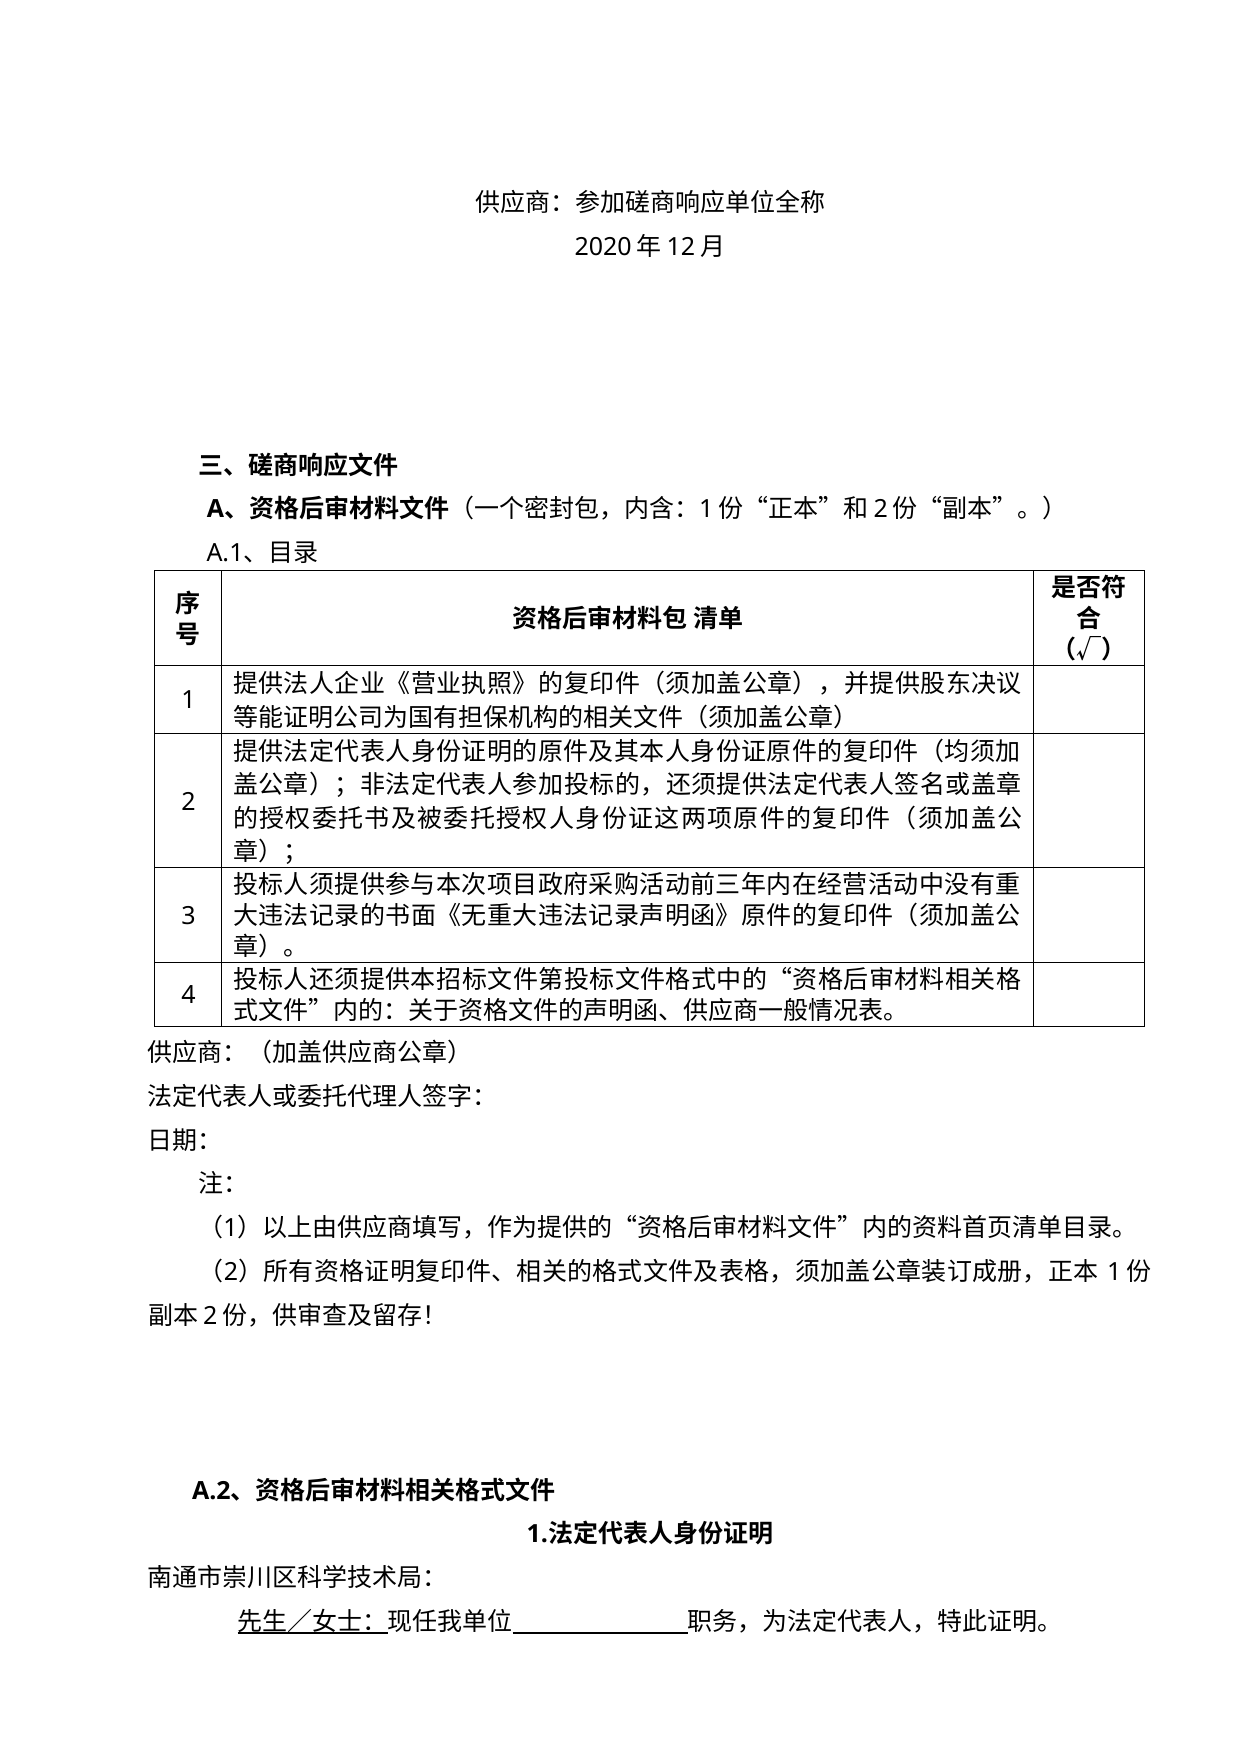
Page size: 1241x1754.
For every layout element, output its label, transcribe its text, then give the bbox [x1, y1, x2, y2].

text 先生／女士：现任我单位 职务，为法定代表人，特此证明。 [148, 1595, 1152, 1639]
text A、资格后审材料文件（一个密封包，内含：1份“正本”和2份“副本”。） [148, 483, 1152, 527]
table_cell 1 [155, 666, 221, 733]
table_header 资格后审材料包 清单 [222, 571, 1033, 665]
text （2）所有资格证明复印件、相关的格式文件及表格，须加盖公章装订成册，正本1份副本2份，供审查及留存！ [148, 1245, 1152, 1333]
table_header 序号 [155, 571, 221, 665]
table_cell 2 [155, 734, 221, 867]
text 供应商：（加盖供应商公章） [148, 1027, 1152, 1070]
table_header 是否符合（√） [1034, 571, 1144, 665]
text 法定代表人或委托代理人签字： [148, 1070, 1152, 1114]
table_cell 投标人还须提供本招标文件第投标文件格式中的“资格后审材料相关格式文件”内的：关于资格文件的声明函、供应商一般情况表。 [222, 963, 1033, 1026]
text A.1、目录 [148, 527, 1152, 570]
table_cell [1034, 868, 1144, 962]
table_cell 3 [155, 868, 221, 962]
text 2020年12月 [148, 220, 1152, 264]
text 南通市崇川区科学技术局： [148, 1552, 1152, 1595]
text 供应商：参加磋商响应单位全称 [148, 177, 1152, 220]
table_cell [1034, 734, 1144, 867]
table_cell 提供法定代表人身份证明的原件及其本人身份证原件的复印件（均须加盖公章）；非法定代表人参加投标的，还须提供法定代表人签名或盖章的授权委托书及被委托授权人身份证这两项原件的复印件（须加盖公章）； [222, 734, 1033, 867]
text 1.法定代表人身份证明 [148, 1508, 1152, 1552]
table_cell 投标人须提供参与本次项目政府采购活动前三年内在经营活动中没有重大违法记录的书面《无重大违法记录声明函》原件的复印件（须加盖公章）。 [222, 868, 1033, 962]
text 日期： [148, 1114, 1152, 1158]
text A.2、资格后审材料相关格式文件 [148, 1464, 1152, 1508]
text （1）以上由供应商填写，作为提供的“资格后审材料文件”内的资料首页清单目录。 [148, 1202, 1152, 1245]
text 三、磋商响应文件 [148, 439, 1152, 483]
table_cell 4 [155, 963, 221, 1026]
table_cell [1034, 963, 1144, 1026]
table_cell [1034, 666, 1144, 733]
text 注： [148, 1158, 1152, 1202]
table_cell 提供法人企业《营业执照》的复印件（须加盖公章），并提供股东决议等能证明公司为国有担保机构的相关文件（须加盖公章） [222, 666, 1033, 733]
